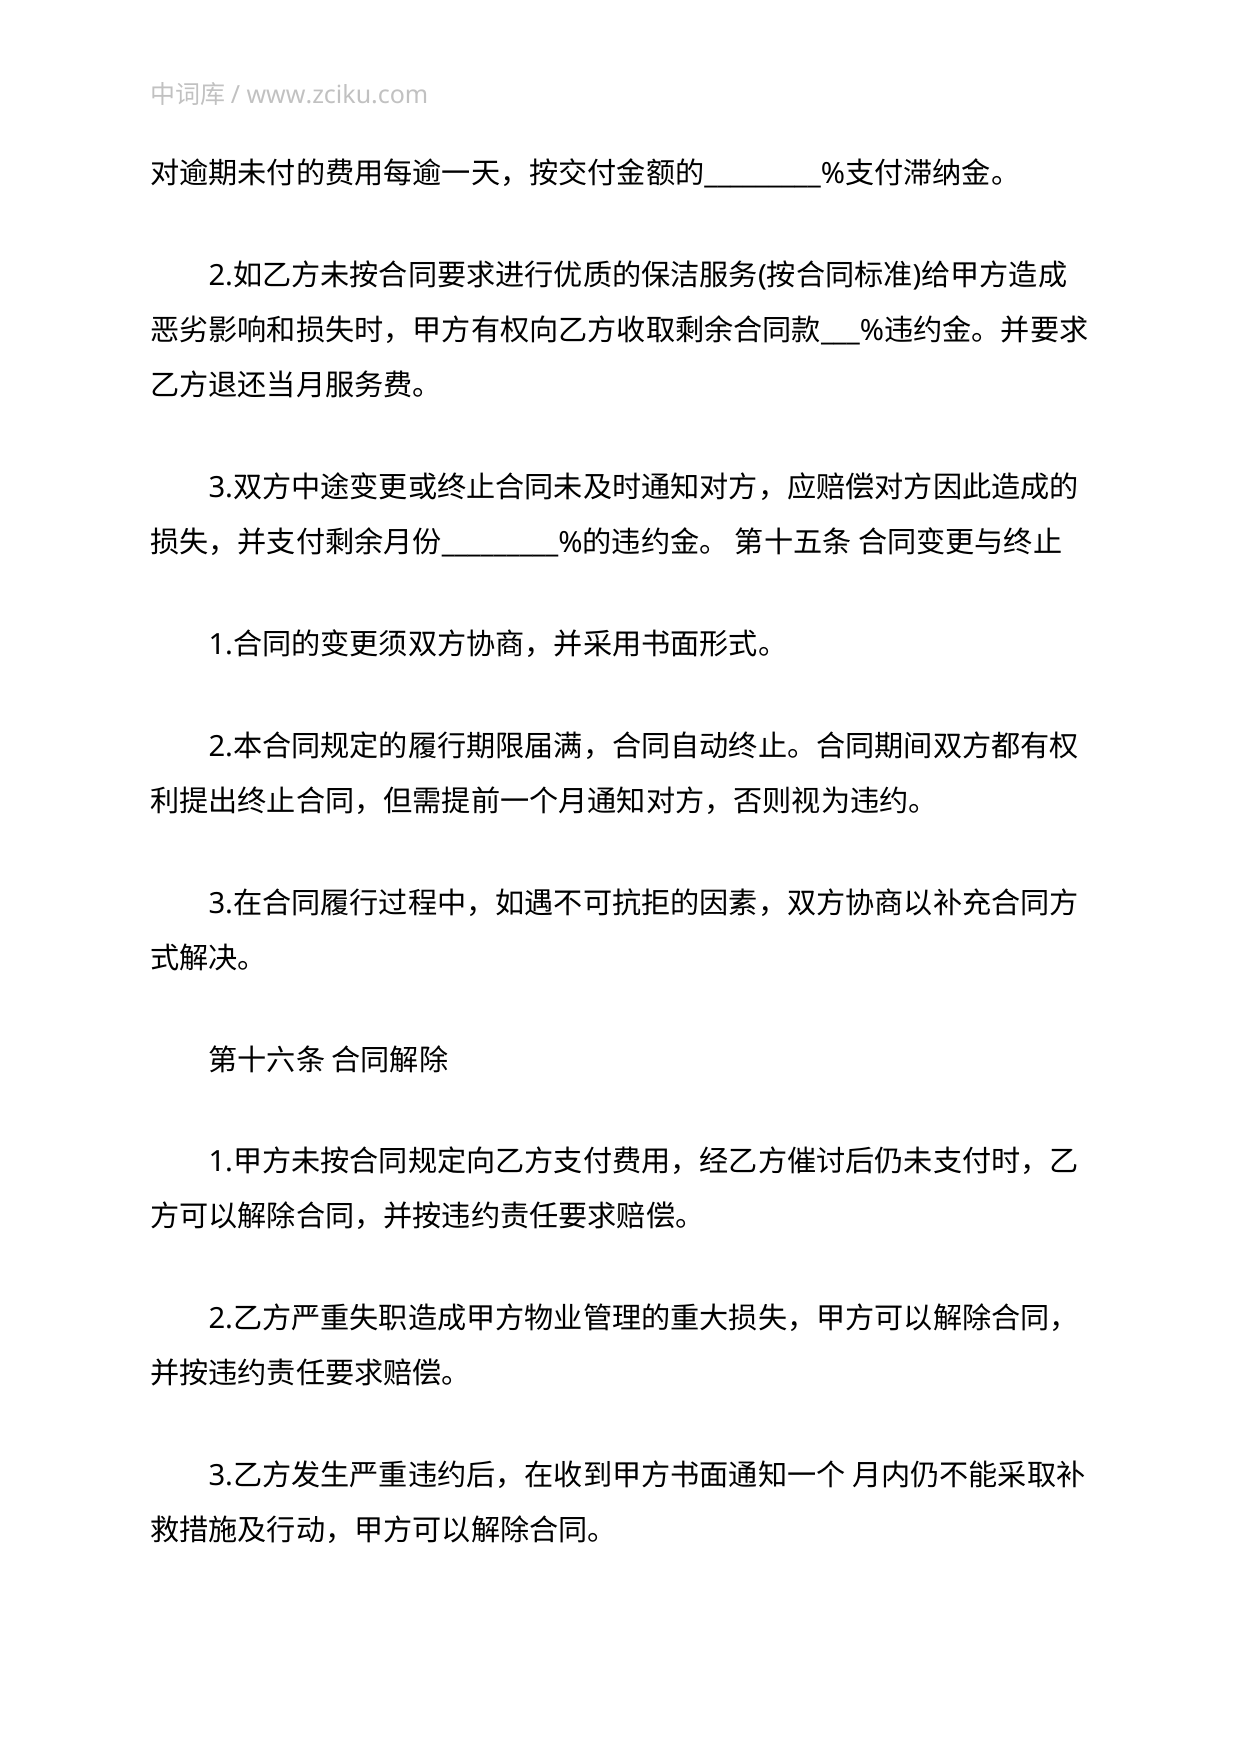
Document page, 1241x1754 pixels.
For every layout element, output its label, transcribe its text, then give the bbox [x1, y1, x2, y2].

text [150, 150, 1090, 192]
text 2.乙方严重失职造成甲方物业管理的重大损失，甲方可以解除合同，并按违约责任要求赔偿。 [150, 1295, 1090, 1392]
text 3.乙方发生严重违约后，在收到甲方书面通知一个 月内仍不能采取补救措施及行动，甲方可以解除合同。 [150, 1452, 1090, 1549]
text 1.合同的变更须双方协商，并采用书面形式。 [150, 621, 1090, 663]
text 2.如乙方未按合同要求进行优质的保洁服务(按合同标准)给甲方造成恶劣影响和损失时，甲方有权向乙方收取剩余合同款___%违约金。并要求乙方退还当月服务费。 [150, 252, 1090, 404]
text 1.甲方未按合同规定向乙方支付费用，经乙方催讨后仍未支付时，乙方可以解除合同，并按违约责任要求赔偿。 [150, 1138, 1090, 1235]
text 第十六条 合同解除 [150, 1036, 1090, 1078]
text 3.在合同履行过程中，如遇不可抗拒的因素，双方协商以补充合同方式解决。 [150, 879, 1090, 977]
text 3.双方中途变更或终止合同未及时通知对方，应赔偿对方因此造成的损失，并支付剩余月份_________%的违约金。 第十五条 合同变更与终止 [150, 464, 1090, 561]
text 2.本合同规定的履行期限届满，合同自动终止。合同期间双方都有权利提出终止合同，但需提前一个月通知对方，否则视为违约。 [150, 723, 1090, 820]
